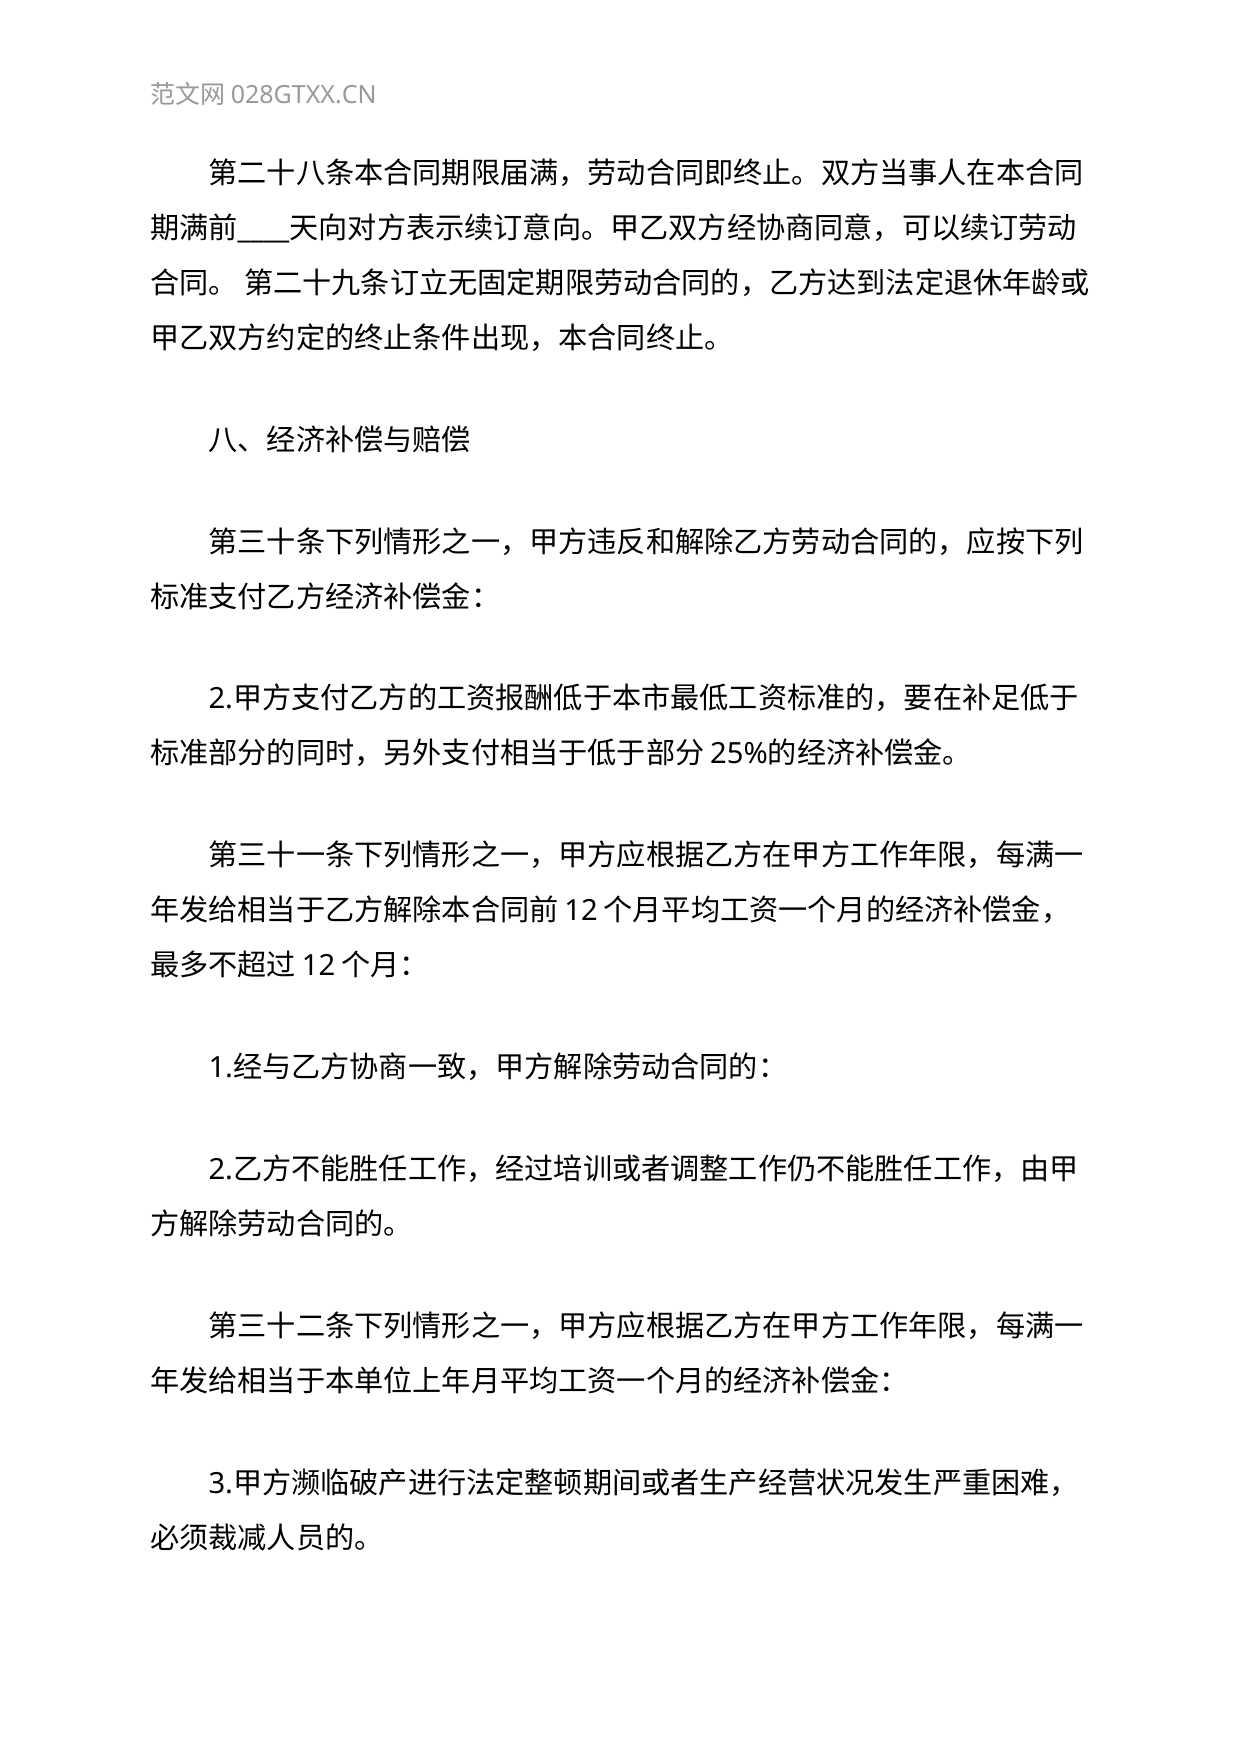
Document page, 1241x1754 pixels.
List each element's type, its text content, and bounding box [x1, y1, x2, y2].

text 1.经与乙方协商一致，甲方解除劳动合同的： [150, 1044, 1090, 1086]
text 2.乙方不能胜任工作，经过培训或者调整工作仍不能胜任工作，由甲方解除劳动合同的。 [150, 1146, 1090, 1243]
text 3.甲方濒临破产进行法定整顿期间或者生产经营状况发生严重困难，必须裁减人员的。 [150, 1459, 1090, 1557]
text 第三十一条下列情形之一，甲方应根据乙方在甲方工作年限，每满一年发给相当于乙方解除本合同前12个月平均工资一个月的经济补偿金，最多不超过12个月： [150, 832, 1090, 984]
text 第三十条下列情形之一，甲方违反和解除乙方劳动合同的，应按下列标准支付乙方经济补偿金： [150, 518, 1090, 616]
text 第三十二条下列情形之一，甲方应根据乙方在甲方工作年限，每满一年发给相当于本单位上年月平均工资一个月的经济补偿金： [150, 1303, 1090, 1400]
text 八、经济补偿与赔偿 [150, 417, 1090, 459]
text 第二十八条本合同期限届满，劳动合同即终止。双方当事人在本合同期满前____天向对方表示续订意向。甲乙双方经协商同意，可以续订劳动合同。 第二十九条订立无固定期限劳动合同的，乙方达到法定退休年龄或甲乙双方约定的终止条件出现，本合同终止。 [150, 150, 1090, 357]
text 2.甲方支付乙方的工资报酬低于本市最低工资标准的，要在补足低于标准部分的同时，另外支付相当于低于部分25%的经济补偿金。 [150, 675, 1090, 772]
